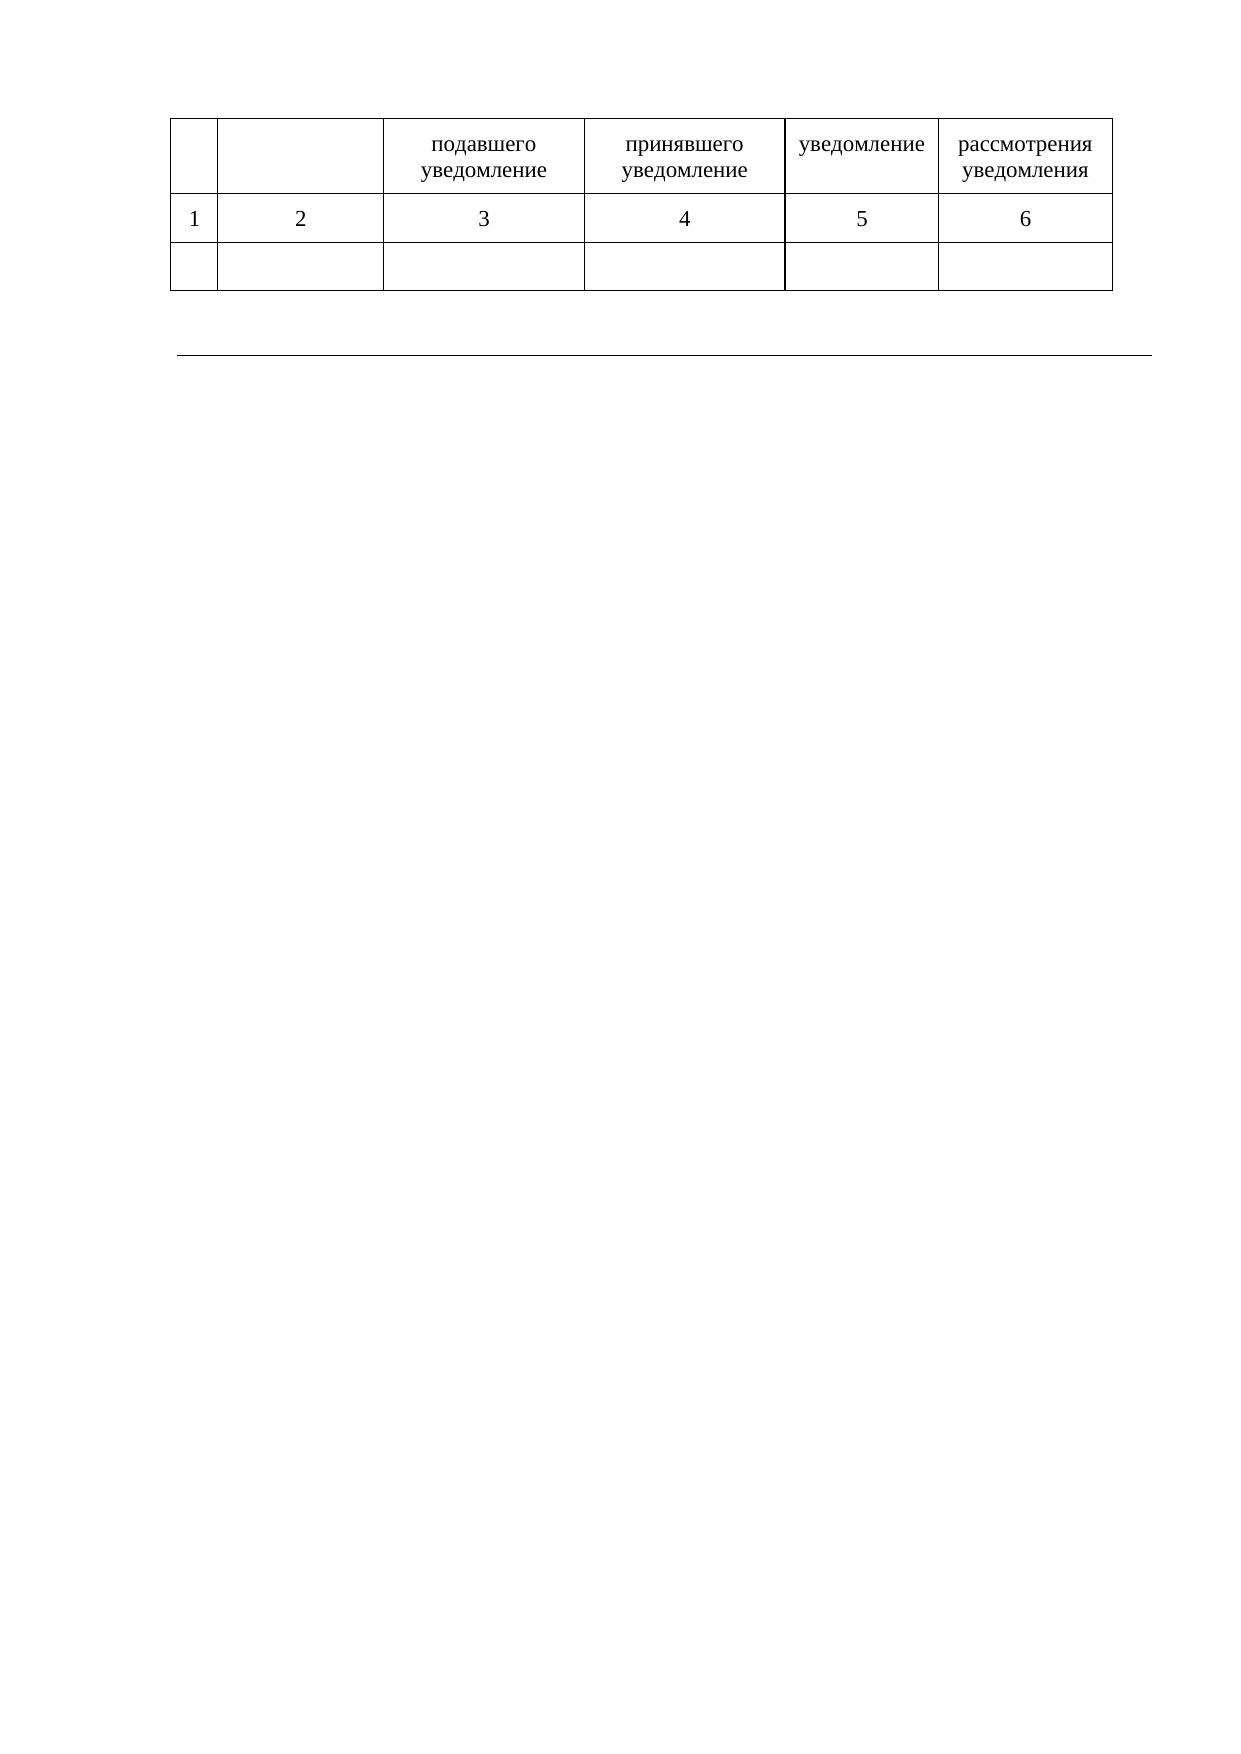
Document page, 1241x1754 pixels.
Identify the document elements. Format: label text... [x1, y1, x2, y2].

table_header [384, 119, 584, 193]
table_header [585, 119, 784, 193]
table_cell [939, 243, 1112, 290]
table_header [218, 119, 383, 193]
table_cell 1 [171, 194, 217, 242]
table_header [939, 119, 1112, 193]
table_cell 4 [585, 194, 784, 242]
table_cell [585, 243, 784, 290]
table_header N [171, 119, 217, 193]
table_cell 6 [939, 194, 1112, 242]
table_cell [171, 243, 217, 290]
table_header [786, 119, 938, 193]
table_cell [218, 243, 383, 290]
table_cell [786, 243, 938, 290]
table_cell 2 [218, 194, 383, 242]
table_cell 3 [384, 194, 584, 242]
table_cell [384, 243, 584, 290]
table_cell 5 [786, 194, 938, 242]
